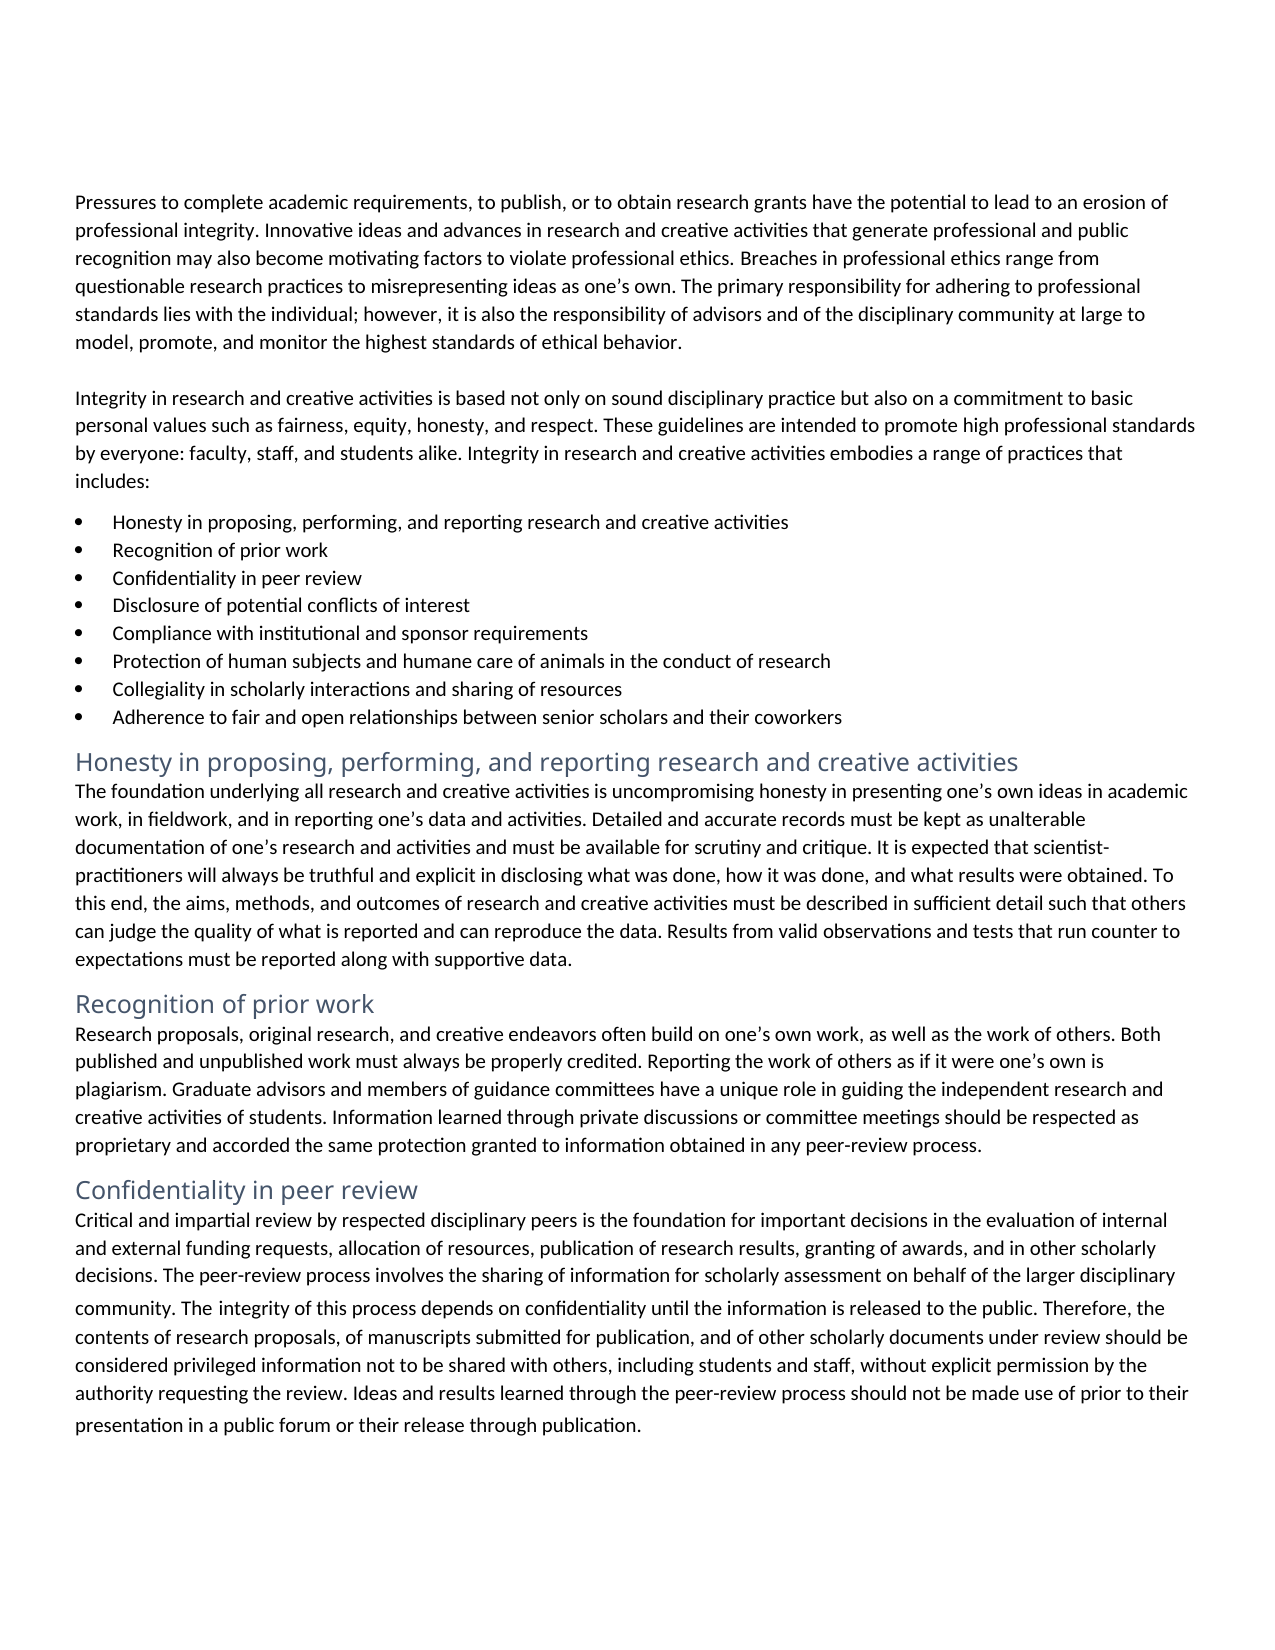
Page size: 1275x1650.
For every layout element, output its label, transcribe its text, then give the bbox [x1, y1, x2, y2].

list Confidentiality in peer review [75, 565, 1200, 590]
list Compliance with institutional and sponsor requirements [75, 621, 1200, 646]
text Integrity in research and creative activities is based not only on sound disciplinary practice but also on a commitment to basic personal values such as fairness, equity, honesty, and respect. These guidelines are intended to promote high professional standards by everyone: faculty, staff, and students alike. Integrity in research and creative activities embodies a range of practices that includes: [75, 385, 1200, 494]
subtitle Honesty in proposing, performing, and reporting research and creative activities [75, 745, 1200, 779]
list Adherence to fair and open relationships between senior scholars and their coworkers [75, 704, 1200, 730]
list Disclosure of potential conflicts of interest [75, 593, 1200, 618]
text Critical and impartial review by respected disciplinary peers is the foundation for important decisions in the evaluation of internal and external funding requests, allocation of resources, publication of research results, granting of awards, and in other scholarly decisions. The peer-review process involves the sharing of information for scholarly assessment on behalf of the larger disciplinary community. The integrity of this process depends on confidentiality until the information is released to the public. Therefore, the contents of research proposals, of manuscripts submitted for publication, and of other scholarly documents under review should be considered privileged information not to be shared with others, including students and staff, without explicit permission by the authority requesting the review. Ideas and results learned through the peer-review process should not be made use of prior to their presentation in a public forum or their release through publication. [75, 1207, 1200, 1439]
list Protection of human subjects and humane care of animals in the conduct of research [75, 648, 1200, 674]
list Collegiality in scholarly interactions and sharing of resources [75, 676, 1200, 702]
text Research proposals, original research, and creative endeavors often build on one’s own work, as well as the work of others. Both published and unpublished work must always be properly credited. Reporting the work of others as if it were one’s own is plagiarism. Graduate advisors and members of guidance committees have a unique role in guiding the independent research and creative activities of students. Information learned through private discussions or committee meetings should be respected as proprietary and accorded the same protection granted to information obtained in any peer-review process. [75, 1021, 1200, 1158]
list Recognition of prior work [75, 537, 1200, 562]
text Pressures to complete academic requirements, to publish, or to obtain research grants have the potential to lead to an erosion of professional integrity. Innovative ideas and advances in research and creative activities that generate professional and public recognition may also become motivating factors to violate professional ethics. Breaches in professional ethics range from questionable research practices to misrepresenting ideas as one’s own. The primary responsibility for adhering to professional standards lies with the individual; however, it is also the responsibility of advisors and of the disciplinary community at large to model, promote, and monitor the highest standards of ethical behavior. [75, 189, 1200, 354]
subtitle Recognition of prior work [75, 987, 1200, 1021]
text The foundation underlying all research and creative activities is uncompromising honesty in presenting one’s own ideas in academic work, in fieldwork, and in reporting one’s data and activities. Detailed and accurate records must be kept as unalterable documentation of one’s research and activities and must be available for scrutiny and critique. It is expected that scientist-practitioners will always be truthful and explicit in disclosing what was done, how it was done, and what results were obtained. To this end, the aims, methods, and outcomes of research and creative activities must be described in sufficient detail such that others can judge the quality of what is reported and can reproduce the data. Results from valid observations and tests that run counter to expectations must be reported along with supportive data. [75, 779, 1200, 972]
subtitle Confidentiality in peer review [75, 1173, 1200, 1207]
list Honesty in proposing, performing, and reporting research and creative activities [75, 509, 1200, 534]
